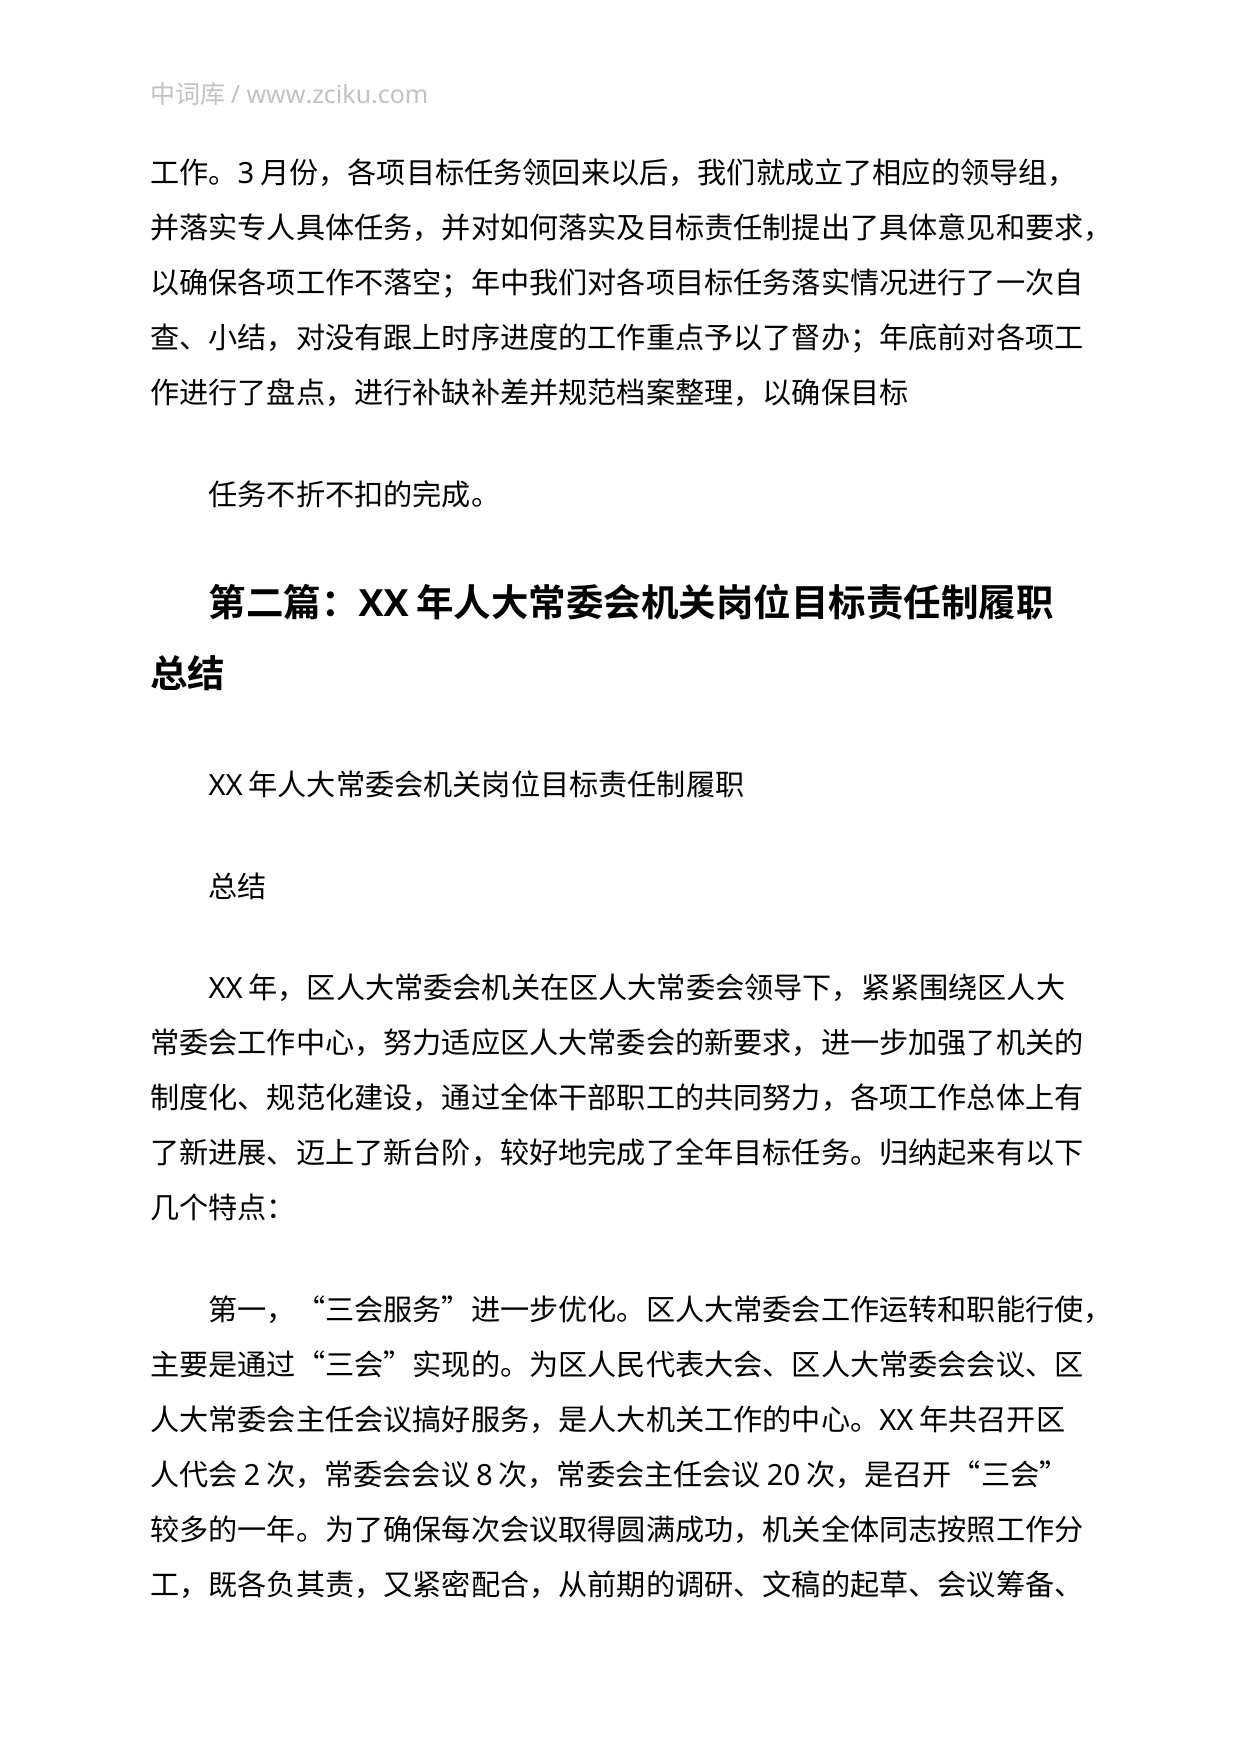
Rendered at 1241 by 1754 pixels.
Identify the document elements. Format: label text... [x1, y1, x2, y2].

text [150, 1287, 1090, 1603]
text 任务不折不扣的完成。 [150, 471, 1090, 514]
text XX年，区人大常委会机关在区人大常委会领导下，紧紧围绕区人大常委会工作中心，努力适应区人大常委会的新要求，进一步加强了机关的制度化、规范化建设，通过全体干部职工的共同努力，各项工作总体上有了新进展、迈上了新台阶，较好地完成了全年目标任务。归纳起来有以下几个特点： [150, 965, 1090, 1227]
text 第二篇：XX年人大常委会机关岗位目标责任制履职总结 [150, 573, 1090, 698]
text XX年人大常委会机关岗位目标责任制履职 [150, 761, 1090, 804]
text 总结 [150, 863, 1090, 906]
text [150, 150, 1090, 412]
